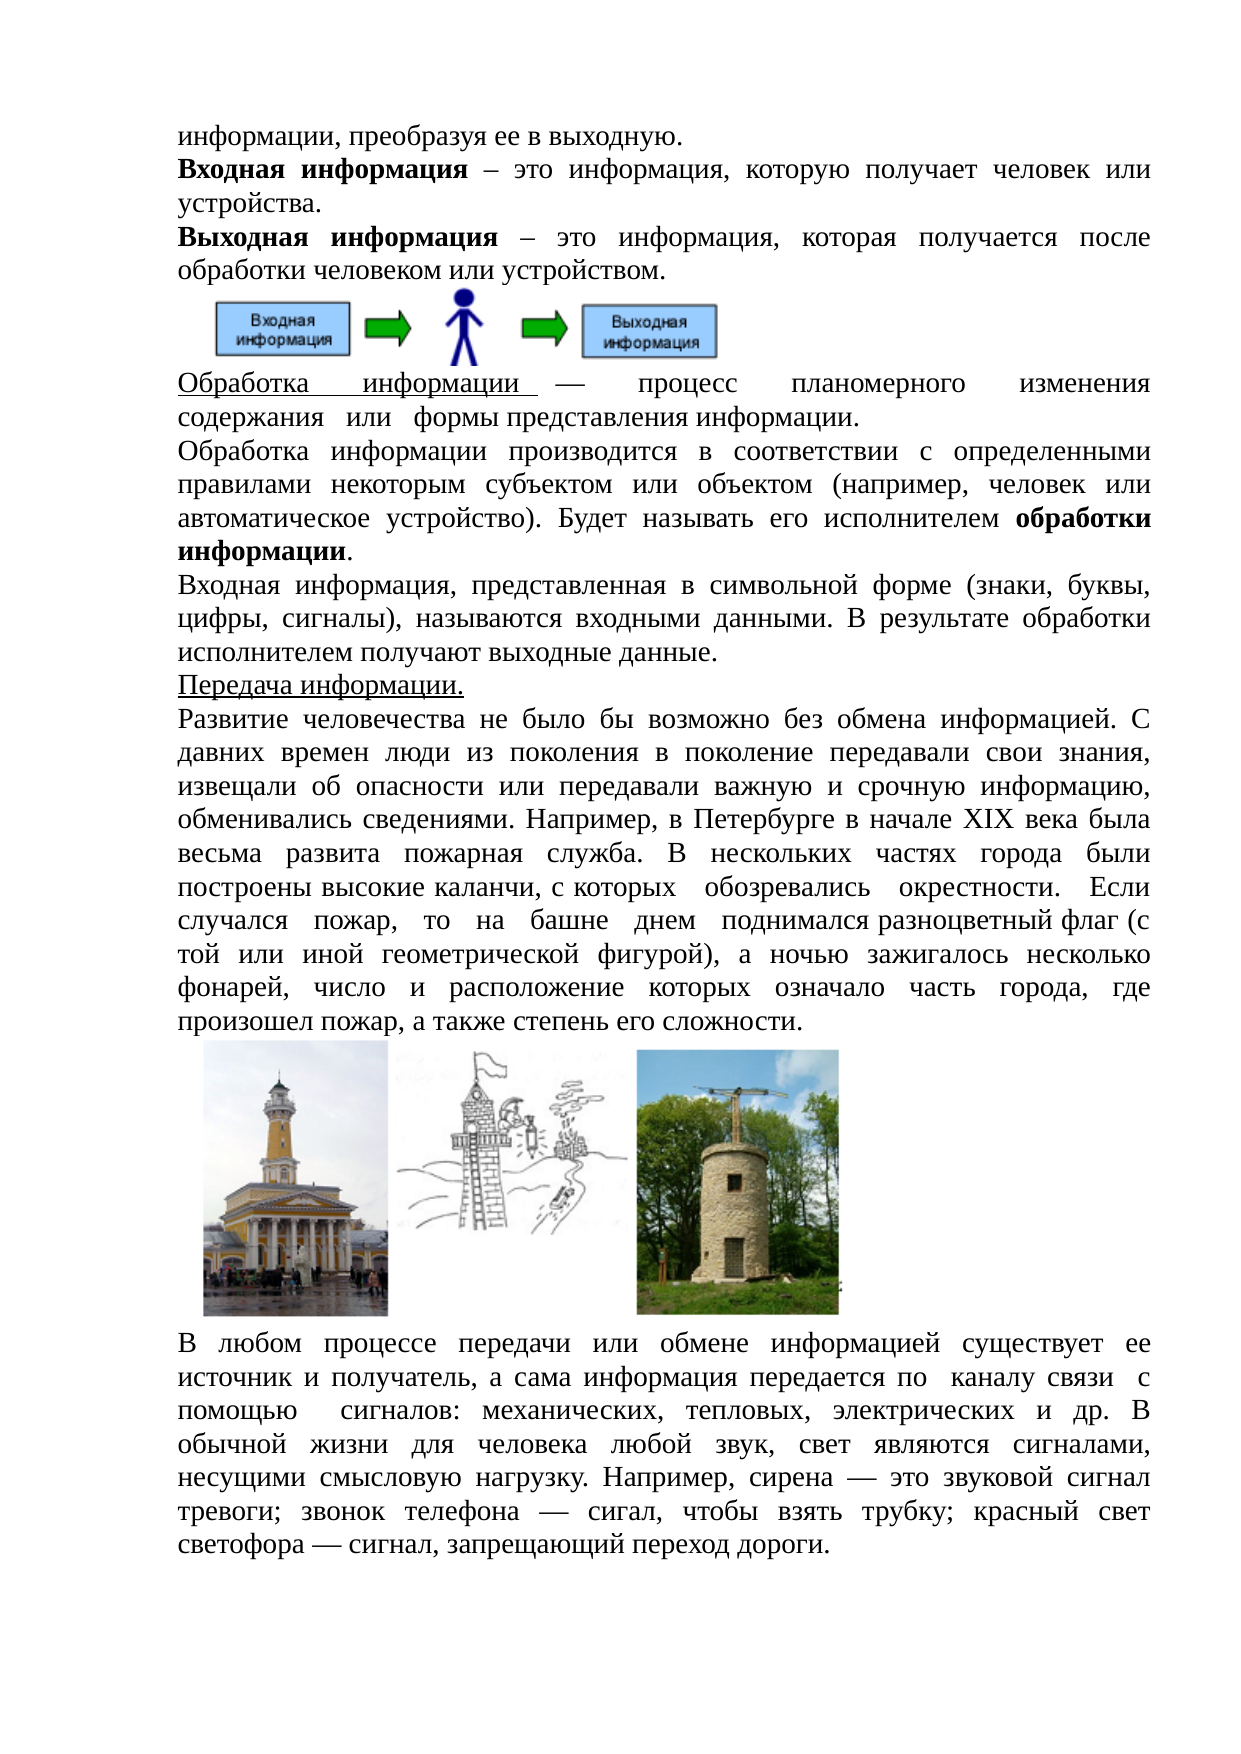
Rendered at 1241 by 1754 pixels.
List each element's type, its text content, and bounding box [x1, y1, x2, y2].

text Выходная информация – это информация, которая получается после обработки человеком или устройством. [177, 219, 1152, 286]
text Обработка информации производится в соответствии с определенными правилами некоторым субъектом или объектом (например, человек или автоматическое устройство). Будет называть его исполнителем обработки информации. [177, 433, 1152, 567]
text Развитие человечества не было бы возможно без обмена информацией. С давних времен люди из поколения в поколение передавали свои знания, извещали об опасности или передавали важную и срочную информацию, обменивались сведениями. Например, в Петербурге в начале XIX века была весьма развита пожарная служба. В нескольких частях города были построены высокие каланчи, с которых обозревались окрестности. Если случался пожар, то на башне днем поднимался разноцветный флаг (с той или иной геометрической фигурой), а ночью зажигалось несколько фонарей, число и расположение которых означало часть города, где произошел пожар, а также степень его сложности. [177, 701, 1152, 1036]
picture [177, 285, 771, 366]
text Входная информация – это информация, которую получает человек или устройства. [177, 152, 1152, 219]
text Обработка информации — процесс планомерного изменения содержания или формы представления информации. [177, 366, 1152, 433]
text В любом процессе передачи или обмене информацией существует ее источник и получатель, а сама информация передается по каналу связи с помощью сигналов: механических, тепловых, электрических и др. В обычной жизни для человека любой звук, свет являются сигналами, несущими смысловую нагрузку. Например, сирена — это звуковой сигнал тревоги; звонок телефона — сигал, чтобы взять трубку; красный свет светофора — сигнал, запрещающий переход дороги. [177, 1325, 1152, 1560]
picture [177, 1036, 860, 1326]
text Передача информации. [177, 667, 1152, 701]
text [177, 118, 1152, 152]
text Входная информация, представленная в символьной форме (знаки, буквы, цифры, сигналы), называются входными данными. В результате обработки исполнителем получают выходные данные. [177, 567, 1152, 667]
